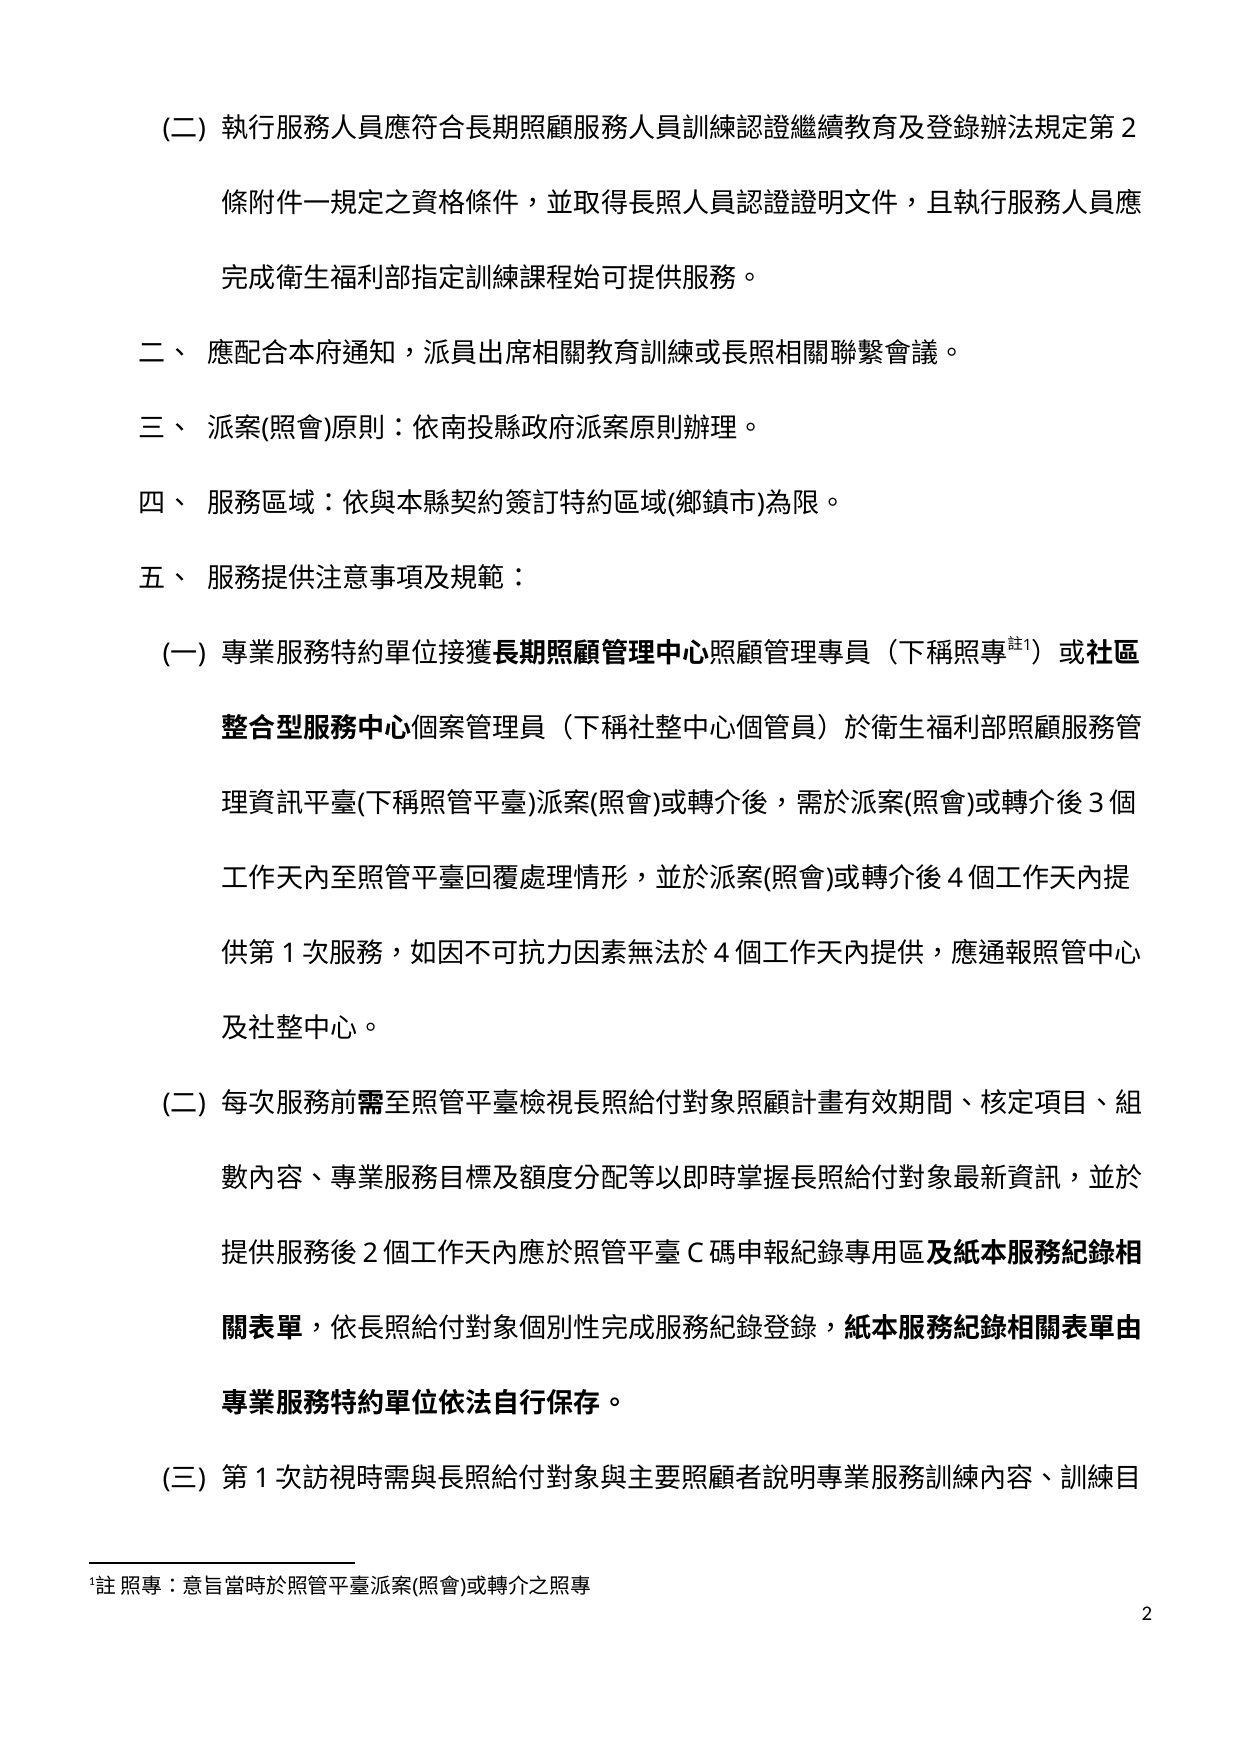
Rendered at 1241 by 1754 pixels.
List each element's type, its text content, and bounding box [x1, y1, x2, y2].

list 執行服務人員應符合長期照顧服務人員訓練認證繼續教育及登錄辦法規定第2條附件一規定之資格條件，並取得長照人員認證證明文件，且執行服務人員應完成衛生福利部指定訓練課程始可提供服務。 [162, 89, 1152, 314]
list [162, 1439, 1152, 1514]
list 每次服務前需至照管平臺檢視長照給付對象照顧計畫有效期間、核定項目、組數內容、專業服務目標及額度分配等以即時掌握長照給付對象最新資訊，並於提供服務後2個工作天內應於照管平臺C碼申報紀錄專用區及紙本服務紀錄相關表單，依長照給付對象個別性完成服務紀錄登錄，紙本服務紀錄相關表單由專業服務特約單位依法自行保存。 [162, 1064, 1152, 1439]
list 服務提供注意事項及規範： [139, 539, 1152, 614]
list 服務區域：依與本縣契約簽訂特約區域(鄉鎮市)為限。 [139, 464, 1152, 539]
list 專業服務特約單位接獲長期照顧管理中心照顧管理專員（下稱照專註）或社區整合型服務中心個案管理員（下稱社整中心個管員）於衛生福利部照顧服務管理資訊平臺(下稱照管平臺)派案(照會)或轉介後，需於派案(照會)或轉介後3個工作天內至照管平臺回覆處理情形，並於派案(照會)或轉介後4個工作天內提供第1次服務，如因不可抗力因素無法於4個工作天內提供，應通報照管中心及社整中心。 [162, 614, 1152, 1064]
list 應配合本府通知，派員出席相關教育訓練或長照相關聯繫會議。 [139, 314, 1152, 389]
list 派案(照會)原則：依南投縣政府派案原則辦理。 [139, 389, 1152, 464]
